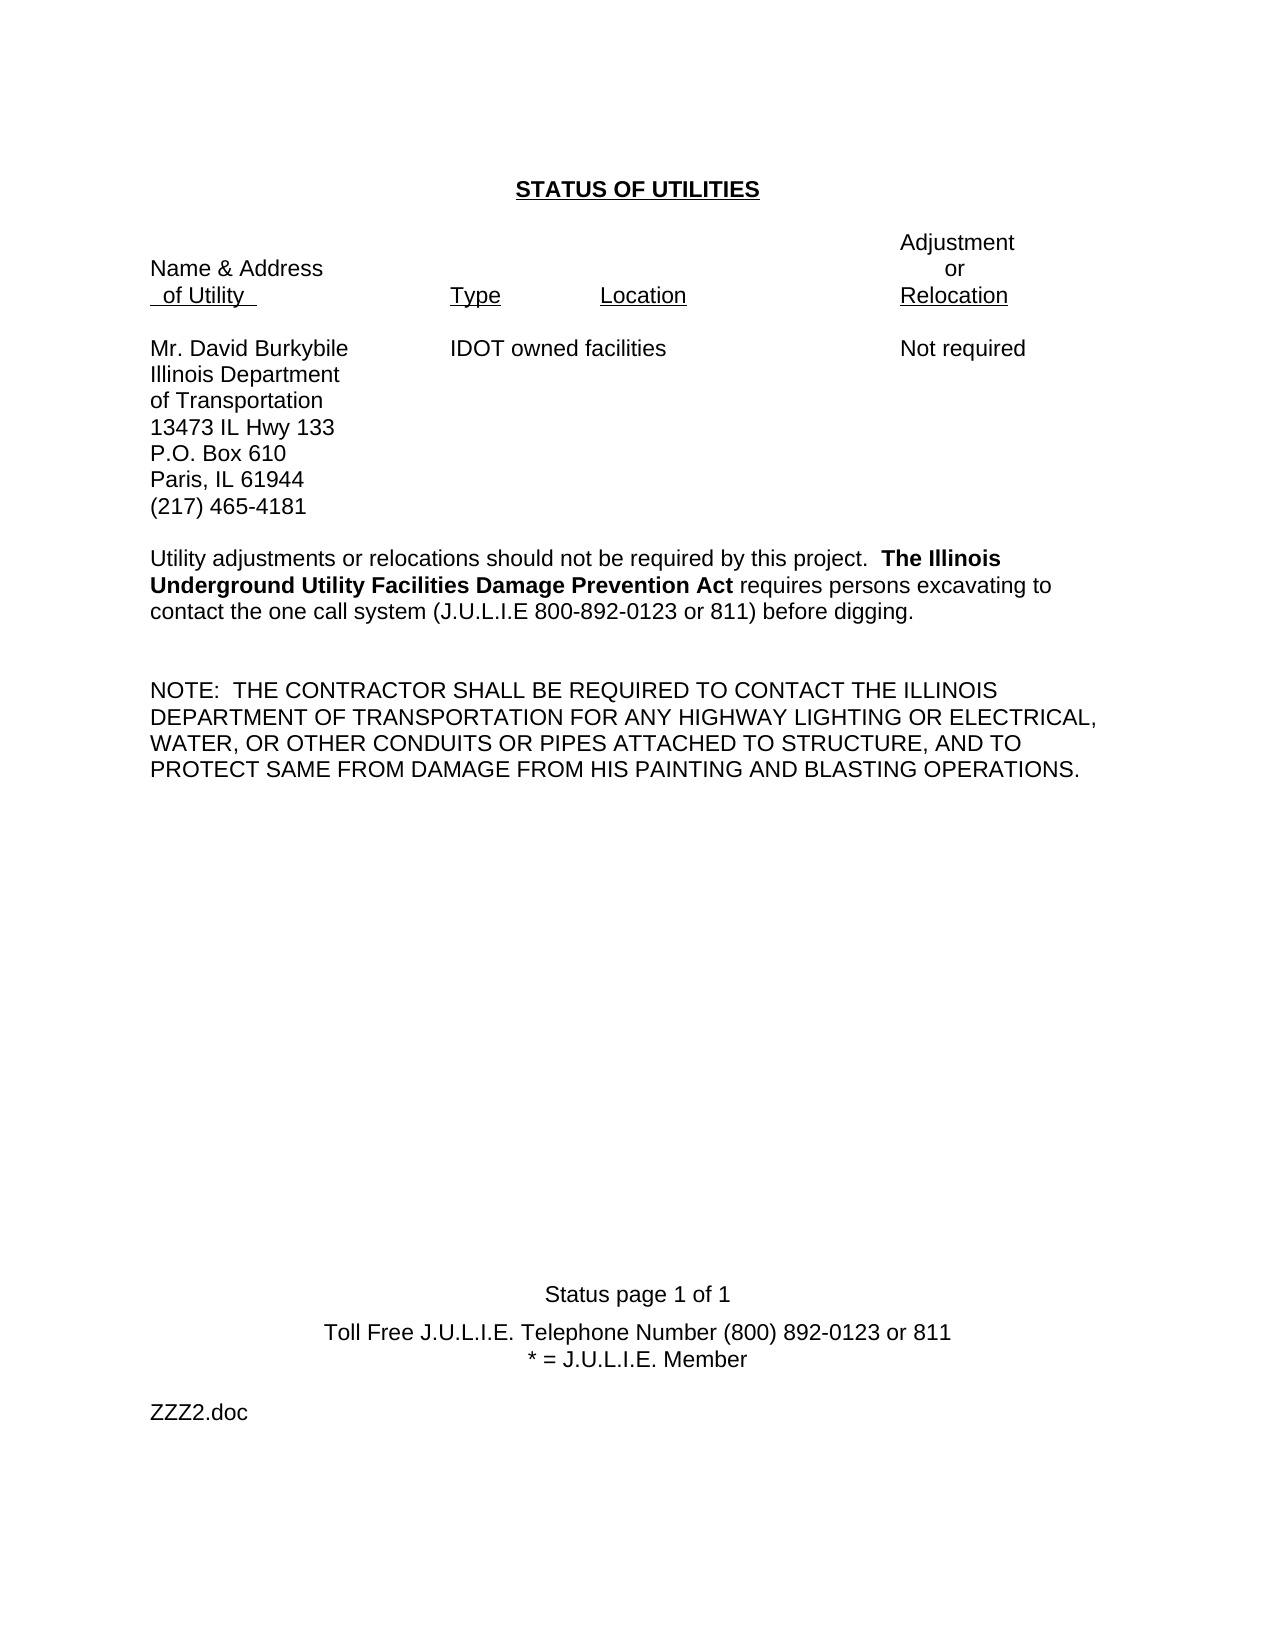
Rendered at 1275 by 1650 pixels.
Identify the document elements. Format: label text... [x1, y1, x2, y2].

text ZZZ2.doc [150, 1398, 1125, 1425]
text of Utility Type Location Relocation [150, 282, 1125, 308]
text Toll Free J.U.L.I.E. Telephone Number (800) 892-0123 or 811 [150, 1319, 1125, 1346]
subtitle STATUS OF UTILITIES [150, 176, 1125, 203]
text Adjustment [150, 229, 1125, 255]
text of Transportation [150, 387, 1125, 413]
text Status page 1 of 1 [150, 1281, 1125, 1307]
text (217) 465-4181 [150, 493, 1125, 519]
text * = J.U.L.I.E. Member [150, 1346, 1125, 1372]
text NOTE: THE CONTRACTOR SHALL BE REQUIRED TO CONTACT THE ILLINOIS DEPARTMENT OF TRANSPORTATION FOR ANY HIGHWAY LIGHTING OR ELECTRICAL, WATER, OR OTHER CONDUITS OR PIPES ATTACHED TO STRUCTURE, AND TO PROTECT SAME FROM DAMAGE FROM HIS PAINTING AND BLASTING OPERATIONS. [150, 677, 1125, 782]
text Illinois Department [150, 361, 1125, 387]
text Mr. David Burkybile IDOT owned facilities Not required [150, 334, 1125, 361]
text 133 [150, 413, 1125, 440]
text Utility adjustments or relocations should not be required by this project. The Illinois Underground Utility Facilities Damage Prevention Act requires persons excavating to contact the one call system (J.U.L.I.E 800-892-0123 or 811) before digging. [150, 545, 1125, 624]
text Name & Address or [150, 255, 1125, 282]
